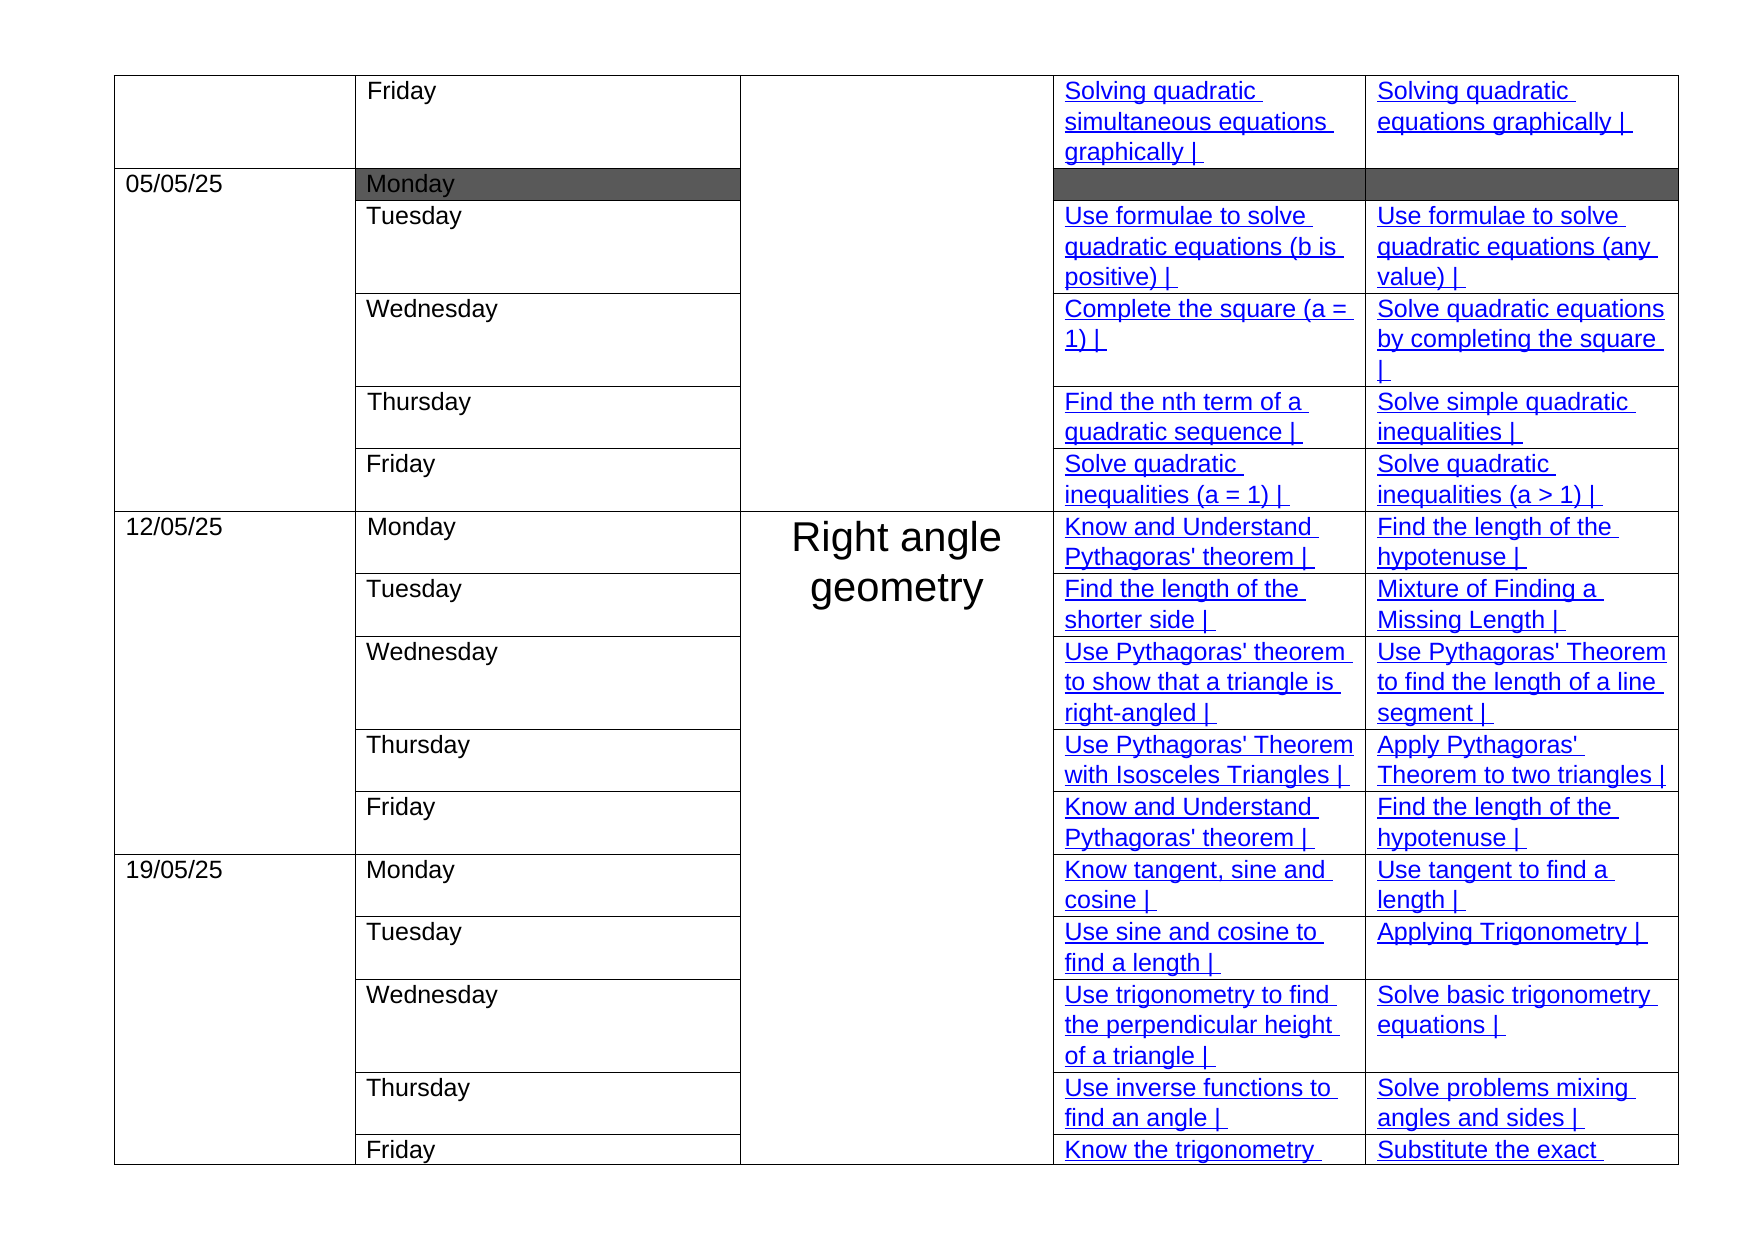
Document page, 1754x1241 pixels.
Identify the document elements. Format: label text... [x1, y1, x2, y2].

table_cell Know and Understand Pythagoras' theorem | [1054, 792, 1365, 854]
table_cell Right angle geometry [741, 512, 1053, 1164]
table_cell Applying Trigonometry | [1366, 917, 1678, 979]
table_cell Find the length of the hypotenuse | [1366, 512, 1678, 573]
table_cell Solving quadratic equations graphically | [1366, 76, 1678, 168]
table_cell Tuesday [356, 917, 740, 979]
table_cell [1054, 1135, 1365, 1164]
table_cell Apply Pythagoras' Theorem to two triangles | [1366, 730, 1678, 791]
table_cell Find the length of the hypotenuse | [1366, 792, 1678, 854]
table_cell Solve quadratic inequalities (a = 1) | [1054, 449, 1365, 511]
table_cell Find the nth term of a quadratic sequence | [1054, 387, 1365, 448]
table_cell Use Pythagoras' theorem to show that a triangle is right-angled | [1054, 637, 1365, 729]
table_cell Tuesday [356, 201, 740, 293]
table_cell Solving quadratic simultaneous equations graphically | [1054, 76, 1365, 168]
table_cell Use inverse functions to find an angle | [1054, 1073, 1365, 1134]
table_cell Mixture of Finding a Missing Length | [1366, 574, 1678, 636]
table_cell Solve simple quadratic inequalities | [1366, 387, 1678, 448]
table_cell Solve quadratic equations by completing the square | [1366, 294, 1678, 386]
table_cell Use formulae to solve quadratic equations (any value) | [1366, 201, 1678, 293]
table_cell Wednesday [356, 637, 740, 729]
table_cell Friday [356, 76, 740, 168]
table_cell Find the length of the shorter side | [1054, 574, 1365, 636]
table_cell 05/05/25 [115, 169, 355, 511]
table_cell Monday [356, 855, 740, 916]
table_cell Friday [356, 792, 740, 854]
table_cell Friday [356, 449, 740, 511]
table_cell Monday [356, 512, 740, 573]
table_cell 19/05/25 [115, 855, 355, 1164]
table_cell Use trigonometry to find the perpendicular height of a triangle | [1054, 980, 1365, 1072]
table_cell [1366, 169, 1678, 200]
table_cell Know and Understand Pythagoras' theorem | [1054, 512, 1365, 573]
table_cell Monday [356, 169, 740, 200]
table_cell Use Pythagoras' Theorem to find the length of a line segment | [1366, 637, 1678, 729]
table_cell Use Pythagoras' Theorem with Isosceles Triangles | [1054, 730, 1365, 791]
table_cell Friday [356, 1135, 740, 1164]
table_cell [1366, 1135, 1678, 1164]
table_cell Solve problems mixing angles and sides | [1366, 1073, 1678, 1134]
table_cell Use formulae to solve quadratic equations (b is positive) | [1054, 201, 1365, 293]
table_cell Wednesday [356, 980, 740, 1072]
table_cell Use tangent to find a length | [1366, 855, 1678, 916]
table_cell Use sine and cosine to find a length | [1054, 917, 1365, 979]
table_cell 12/05/25 [115, 512, 355, 854]
table_cell Thursday [356, 1073, 740, 1134]
table_cell Solve quadratic inequalities (a > 1) | [1366, 449, 1678, 511]
table_cell Wednesday [356, 294, 740, 386]
table_cell Know tangent, sine and cosine | [1054, 855, 1365, 916]
table_cell [1054, 169, 1365, 200]
table_cell Thursday [356, 730, 740, 791]
table_cell Solve basic trigonometry equations | [1366, 980, 1678, 1072]
table_cell Thursday [356, 387, 740, 448]
table_cell Complete the square (a = 1) | [1054, 294, 1365, 386]
table_cell Tuesday [356, 574, 740, 636]
